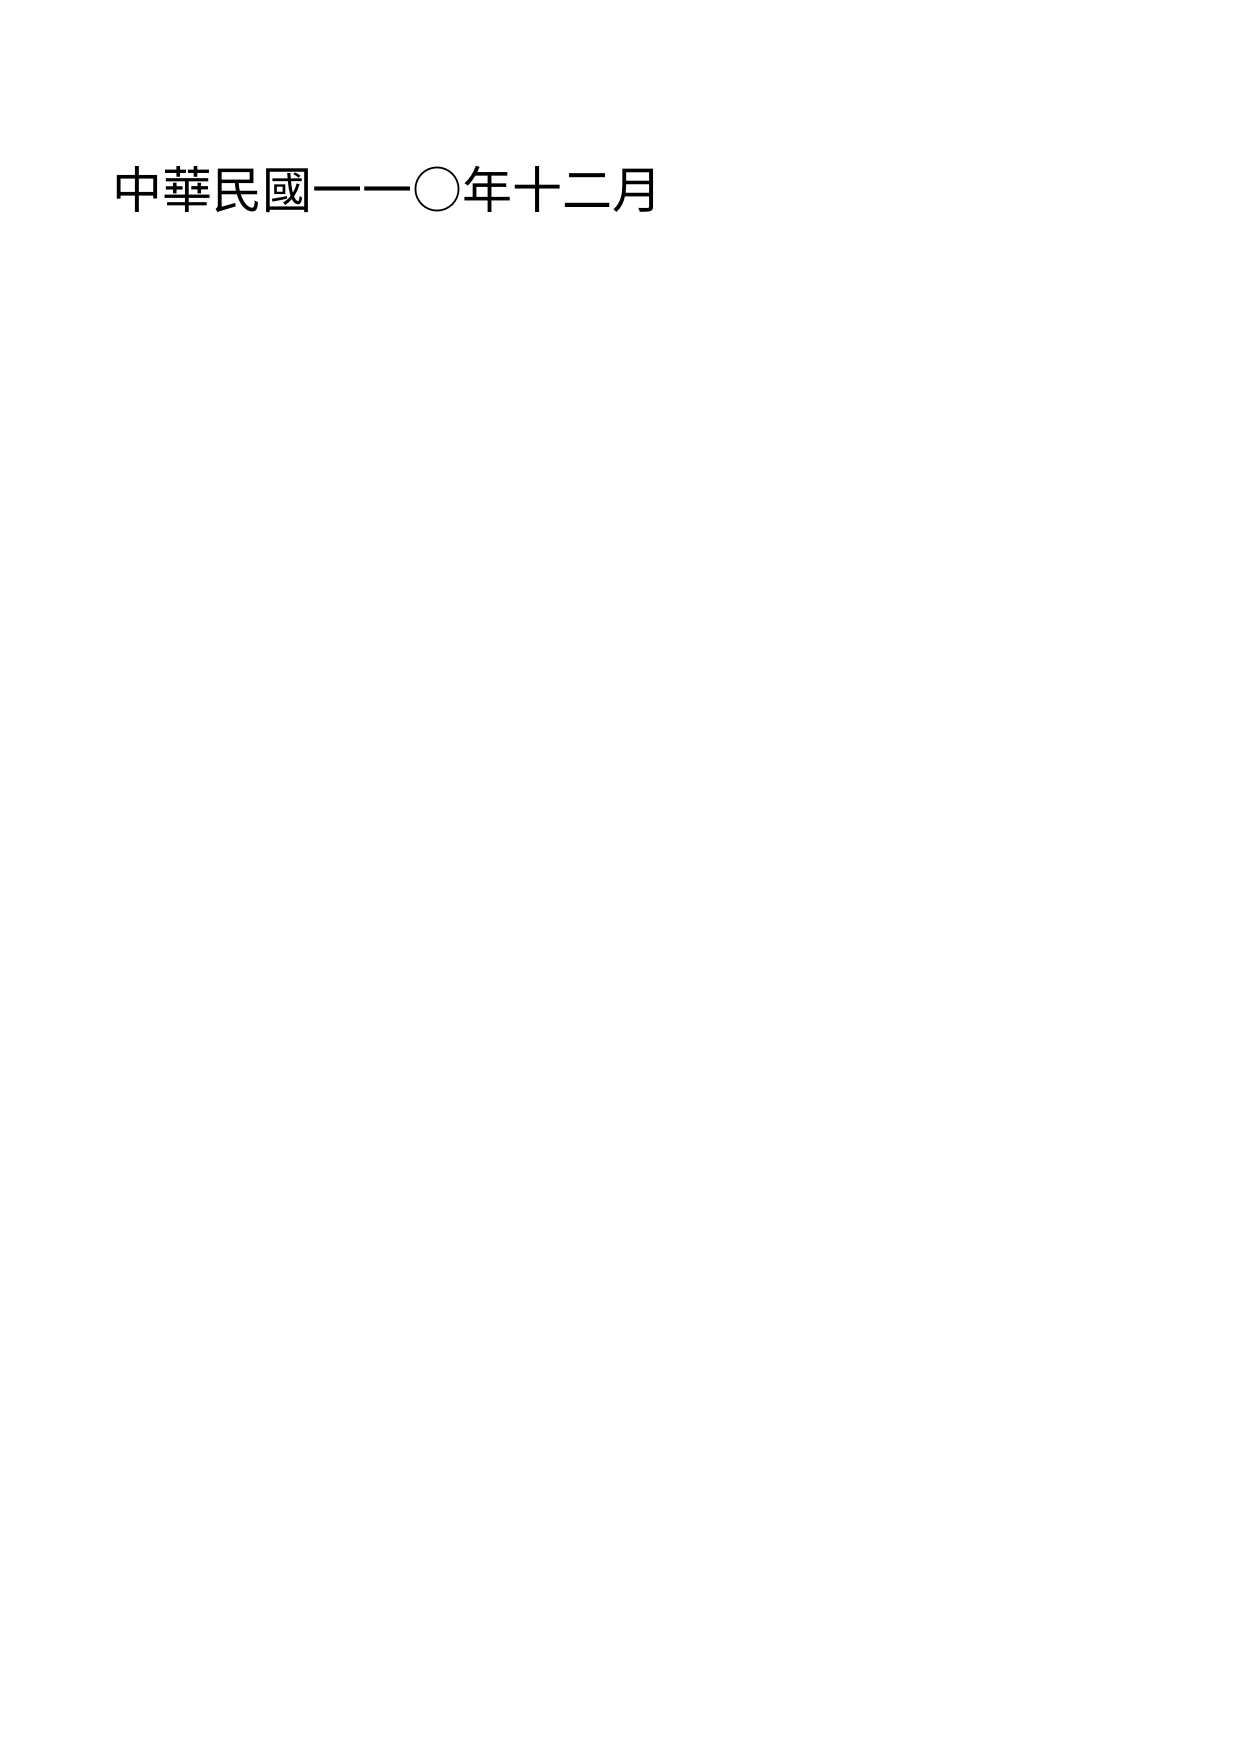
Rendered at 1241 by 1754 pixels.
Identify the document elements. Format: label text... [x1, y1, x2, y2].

text 中華民國一一○年十二月 [112, 150, 1128, 243]
